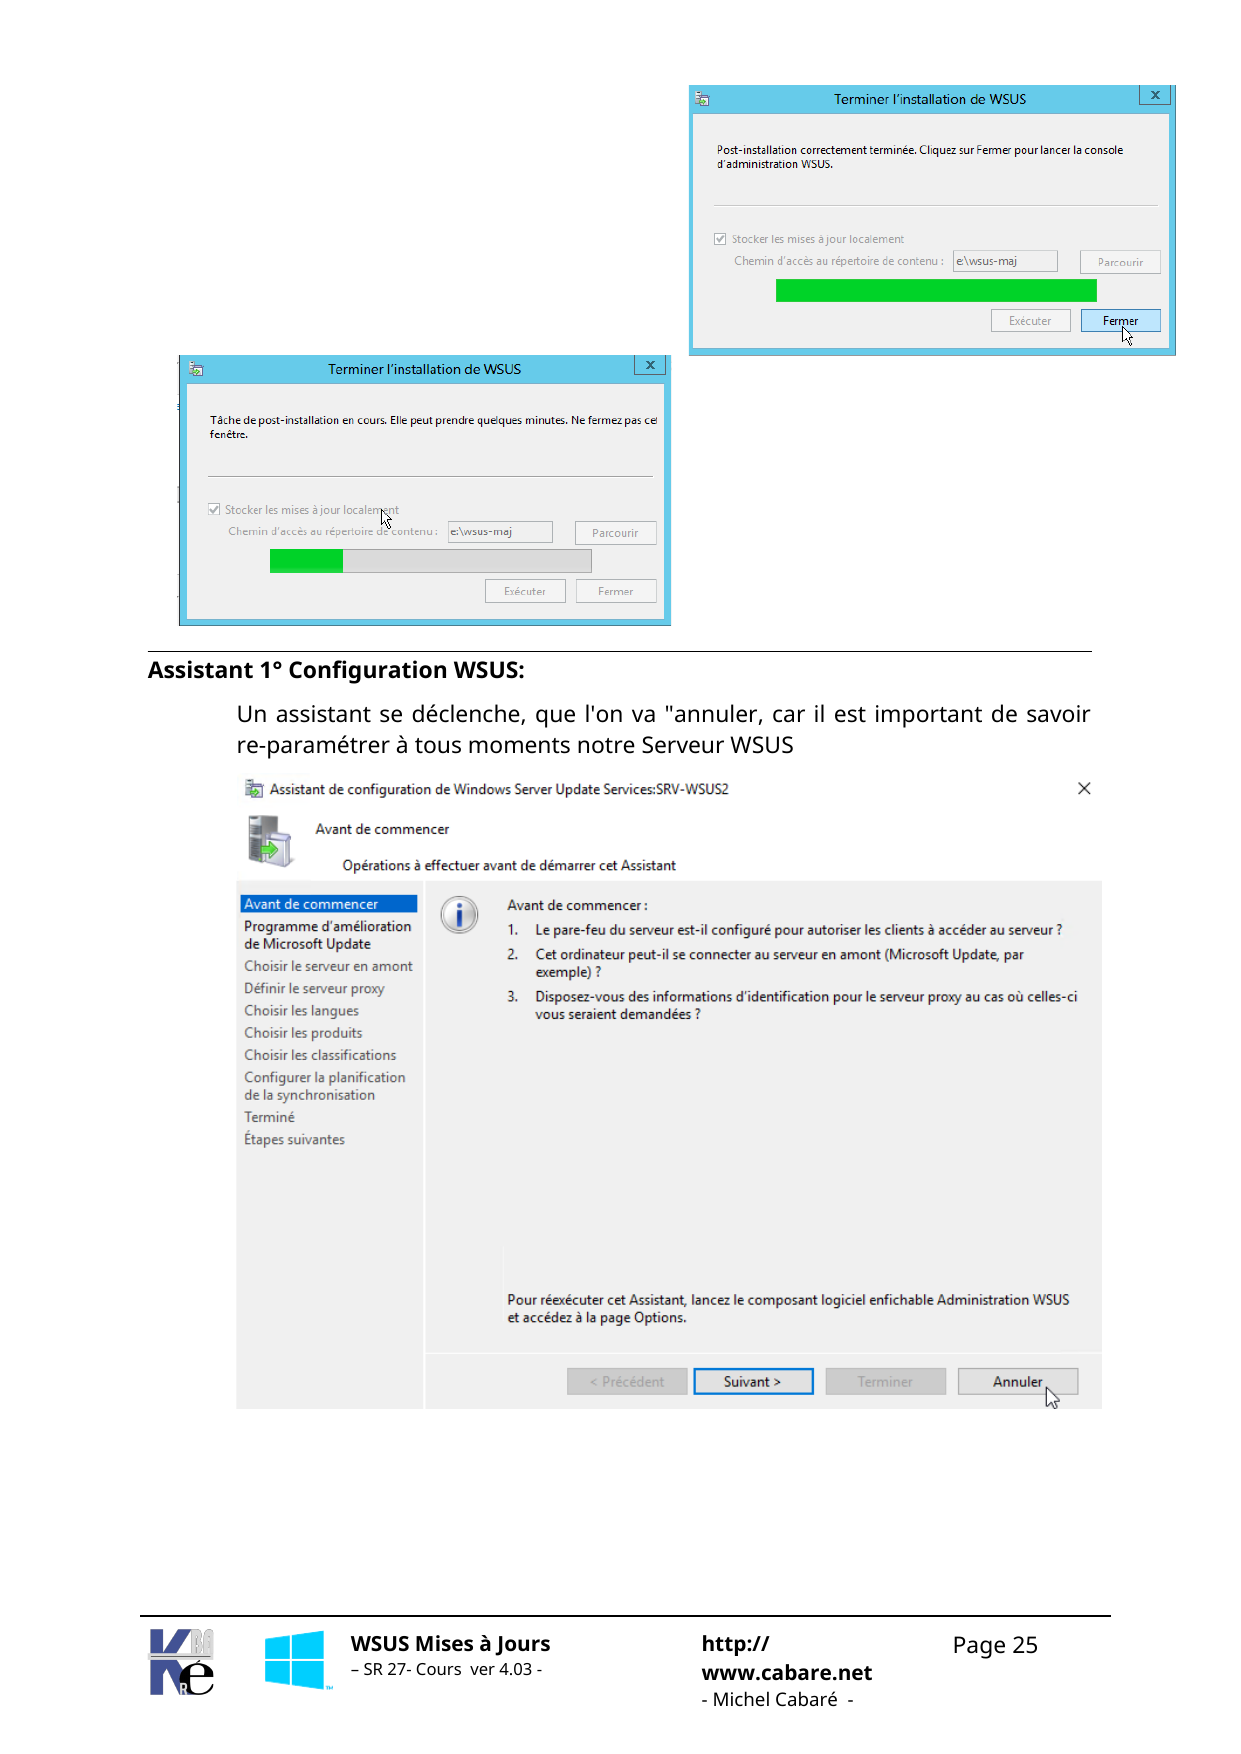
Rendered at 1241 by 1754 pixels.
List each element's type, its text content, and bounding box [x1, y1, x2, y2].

picture [688, 85, 1176, 356]
subtitle Assistant 1° Configuration WSUS: [148, 652, 1092, 686]
picture [258, 1629, 337, 1694]
picture [147, 1629, 214, 1695]
text Un assistant se déclenche, que l'on va "annuler, car il est important de savoir re-paramétrer à tous moments notre Serveur WSUS [236, 698, 1092, 761]
picture [177, 355, 672, 626]
picture [236, 773, 1102, 1409]
